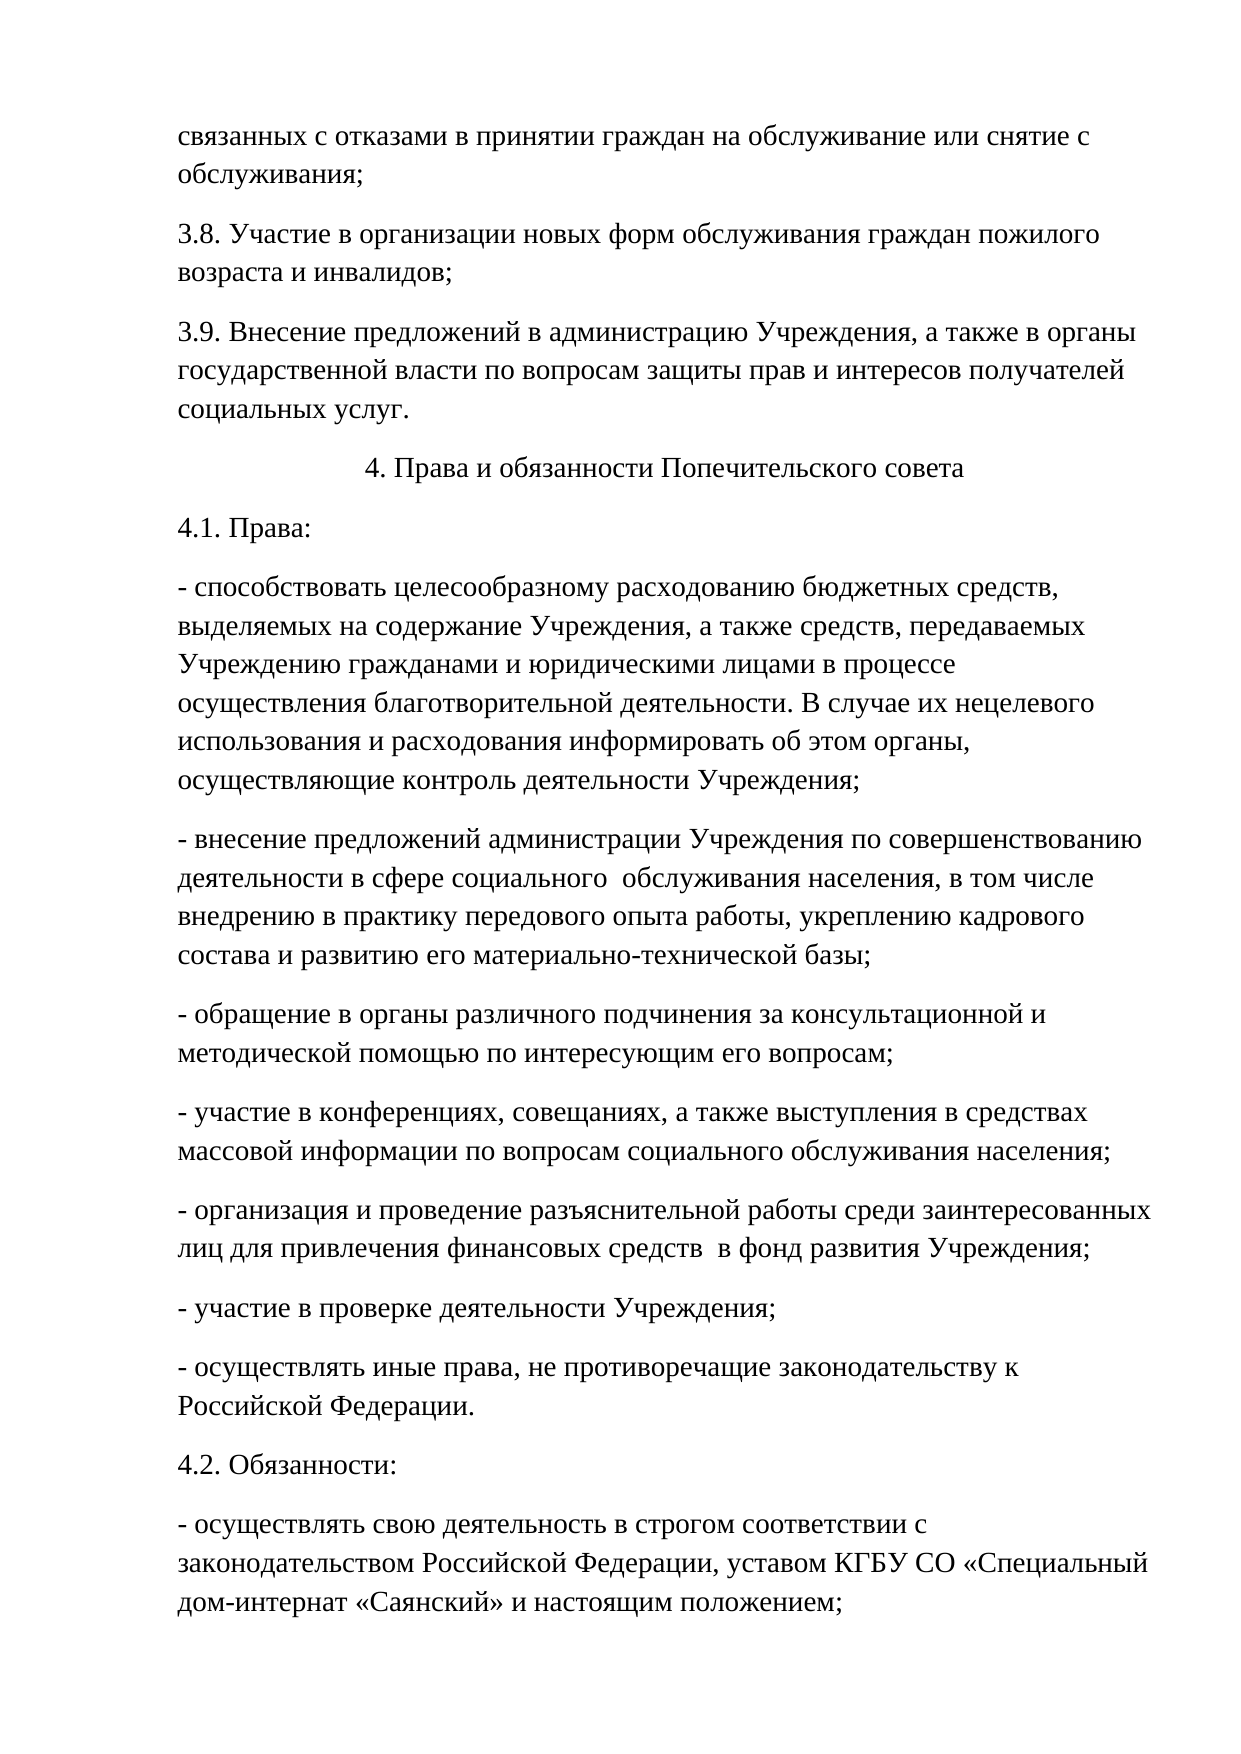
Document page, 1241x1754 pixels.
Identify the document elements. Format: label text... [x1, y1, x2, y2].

text - внесение предложений администрации Учреждения по совершенствованию деятельности в сфере социального обслуживания населения, в том числе внедрению в практику передового опыта работы, укреплению кадрового состава и развитию его материально-технической базы; [177, 821, 1152, 970]
text - осуществлять иные права, не противоречащие законодательству к Российской Федерации. [177, 1349, 1152, 1421]
text - участие в проверке деятельности Учреждения; [177, 1290, 1152, 1323]
text 4. Права и обязанности Попечительского совета [177, 450, 1152, 484]
text 4.1. Права: [177, 510, 1152, 543]
text - осуществлять свою деятельность в строгом соответствии с законодательством Российской Федерации, уставом КГБУ СО «Специальный дом-интернат «Саянский» и настоящим положением; [177, 1507, 1152, 1617]
text - обращение в органы различного подчинения за консультационной и методической помощью по интересующим его вопросам; [177, 996, 1152, 1068]
text - способствовать целесообразному расходованию бюджетных средств, выделяемых на содержание Учреждения, а также средств, передаваемых Учреждению гражданами и юридическими лицами в процессе осуществления благотворительной деятельности. В случае их нецелевого использования и расходования информировать об этом органы, осуществляющие контроль деятельности Учреждения; [177, 569, 1152, 795]
text 3.8. Участие в организации новых форм обслуживания граждан пожилого возраста и инвалидов; [177, 216, 1152, 288]
text - организация и проведение разъяснительной работы среди заинтересованных лиц для привлечения финансовых средств в фонд развития Учреждения; [177, 1192, 1152, 1264]
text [177, 118, 1152, 190]
text 4.2. Обязанности: [177, 1447, 1152, 1481]
text - участие в конференциях, совещаниях, а также выступления в средствах массовой информации по вопросам социального обслуживания населения; [177, 1094, 1152, 1166]
text 3.9. Внесение предложений в администрацию Учреждения, а также в органы государственной власти по вопросам защиты прав и интересов получателей социальных услуг. [177, 314, 1152, 424]
